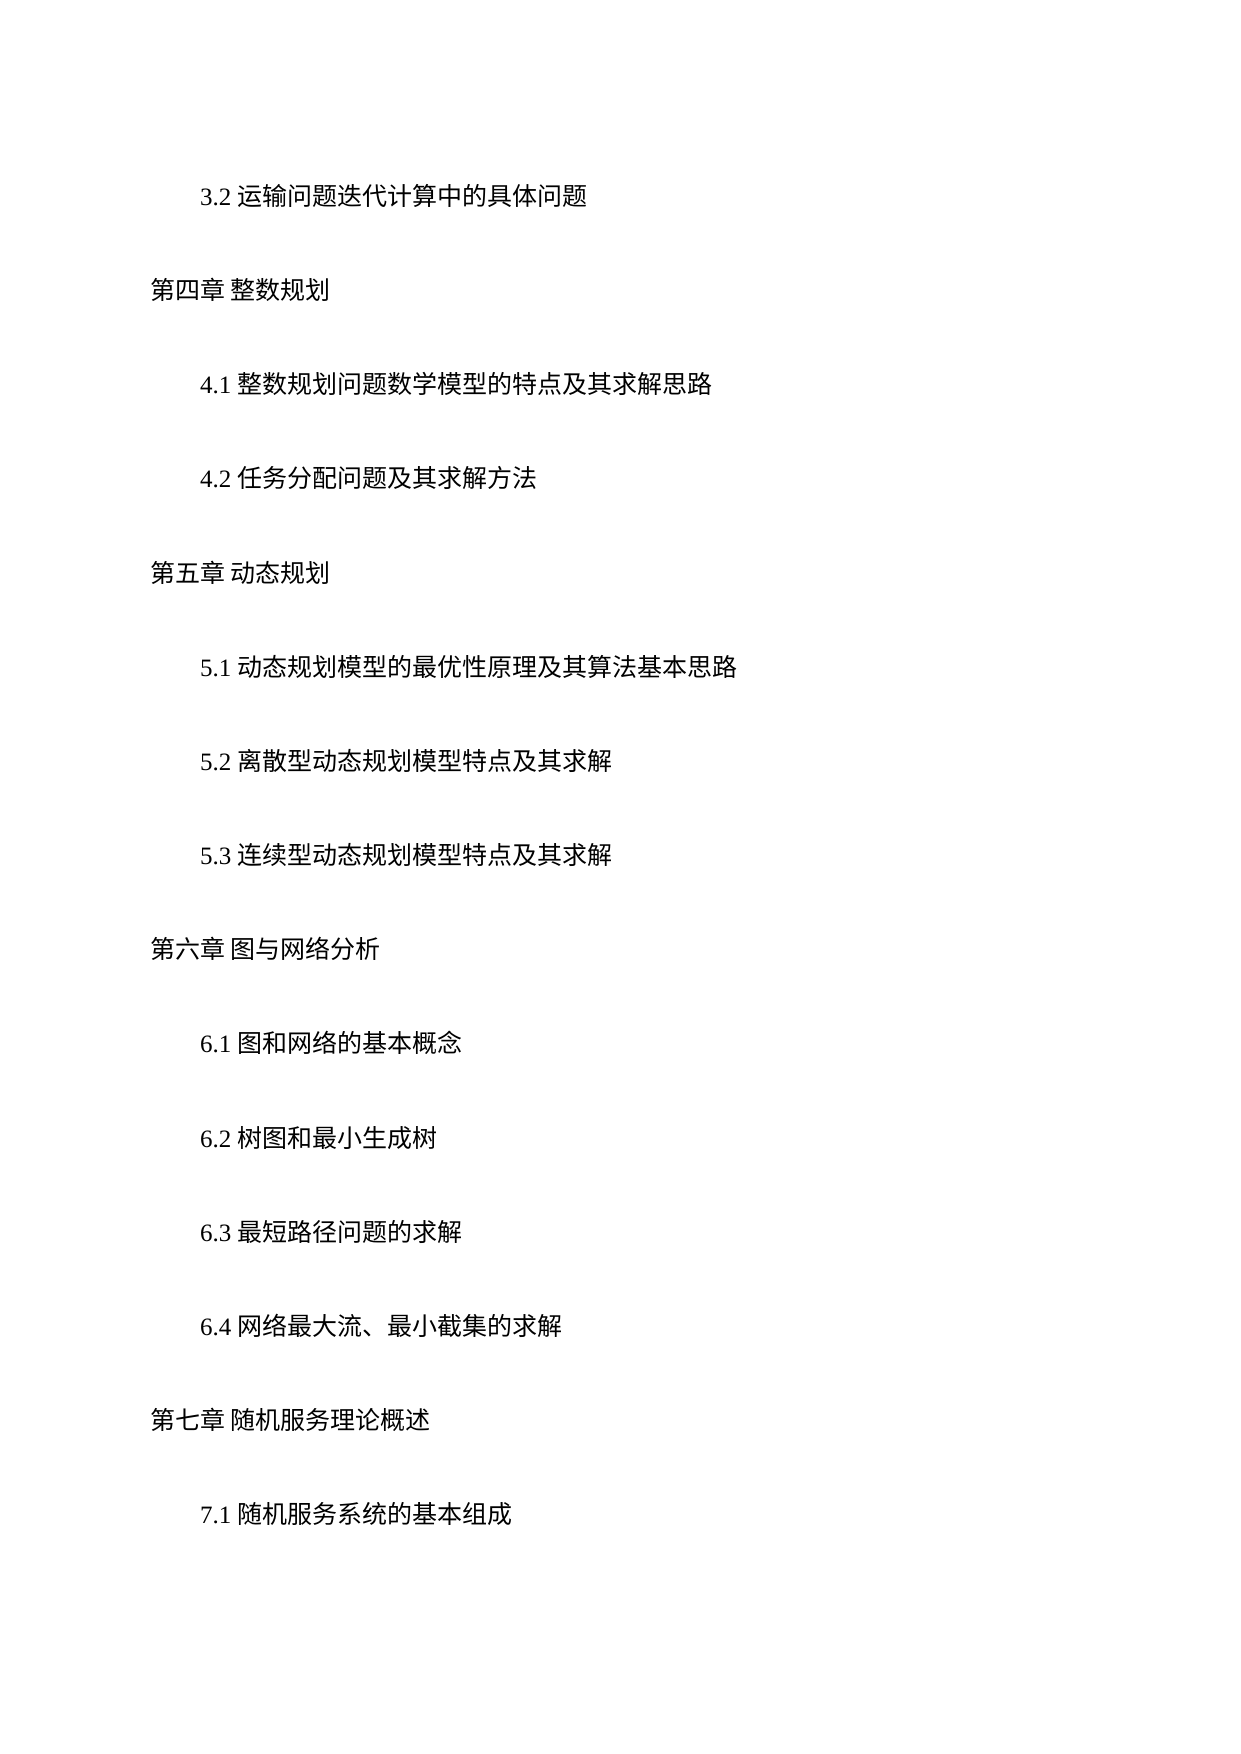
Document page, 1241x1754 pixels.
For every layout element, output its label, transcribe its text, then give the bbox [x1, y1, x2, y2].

text 3.2 运输问题迭代计算中的具体问题 [150, 162, 1090, 227]
text 第七章 随机服务理论概述 [150, 1386, 1090, 1451]
text 4.2 任务分配问题及其求解方法 [150, 444, 1090, 509]
text 6.2 树图和最小生成树 [150, 1104, 1090, 1169]
text 第四章 整数规划 [150, 256, 1090, 321]
text 5.1 动态规划模型的最优性原理及其算法基本思路 [150, 633, 1090, 698]
text 6.4 网络最大流、最小截集的求解 [150, 1292, 1090, 1357]
text 5.2 离散型动态规划模型特点及其求解 [150, 727, 1090, 792]
text 7.1 随机服务系统的基本组成 [150, 1480, 1090, 1545]
text 第五章 动态规划 [150, 539, 1090, 604]
text 6.1 图和网络的基本概念 [150, 1009, 1090, 1074]
text 4.1 整数规划问题数学模型的特点及其求解思路 [150, 350, 1090, 415]
text 6.3 最短路径问题的求解 [150, 1198, 1090, 1263]
text 5.3 连续型动态规划模型特点及其求解 [150, 821, 1090, 886]
text 第六章 图与网络分析 [150, 915, 1090, 980]
